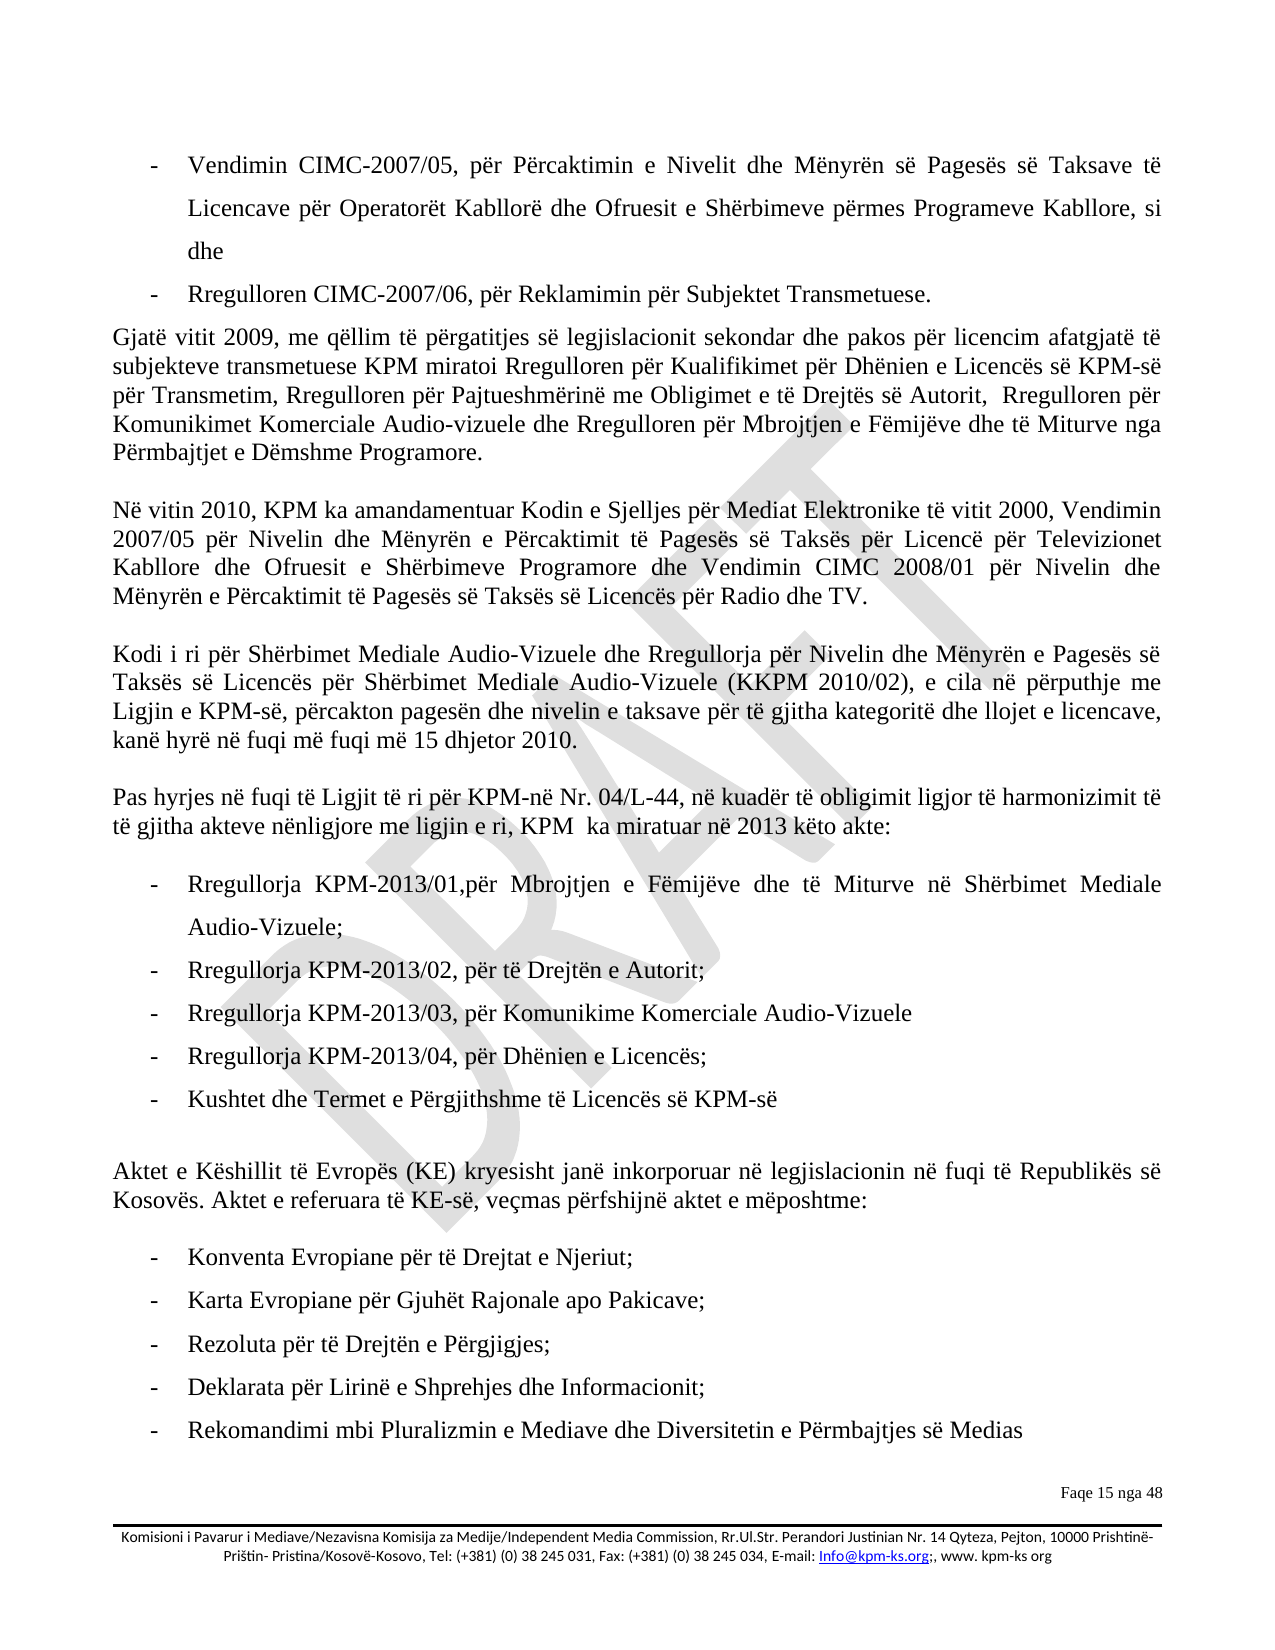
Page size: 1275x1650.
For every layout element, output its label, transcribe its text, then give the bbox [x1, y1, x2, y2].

text Në vitin 2010, KPM ka amandamentuar Kodin e Sjelljes për Mediat Elektronike të vitit 2000, Vendimin 2007/05 për Nivelin dhe Mënyrën e Përcaktimit të Pagesës së Taksës për Licencë për Televizionet Kabllore dhe Ofruesit e Shërbimeve Programore dhe Vendimin CIMC 2008/01 për Nivelin dhe Mënyrën e Përcaktimit të Pagesës së Taksës së Licencës për Radio dhe TV. [112, 495, 1162, 610]
list Vendimin CIMC-2007/05, për Përcaktimin e Nivelit dhe Mënyrën së Pagesës së Taksave të Licencave për Operatorët Kabllorë dhe Ofruesit e Shërbimeve përmes Programeve Kabllore, si dhe [150, 150, 1162, 265]
text Aktet e Këshillit të Evropës (KE) kryesisht janë inkorporuar në legjislacionin në fuqi të Republikës së Kosovës. Aktet e referuara të KE-së, veçmas përfshijnë aktet e mëposhtme: [112, 1156, 1162, 1214]
list Rregullorja KPM-2013/04, për Dhënien e Licencës; [150, 1041, 1162, 1070]
text Gjatë vitit 2009, me qëllim të përgatitjes së legjislacionit sekondar dhe pakos për licencim afatgjatë të subjekteve transmetuese KPM miratoi Rregulloren për Kualifikimet për Dhënien e Licencës së KPM-së për Transmetim, Rregulloren për Pajtueshmërinë me Obligimet e të Drejtës së Autorit, Rregulloren për Komunikimet Komerciale Audio-vizuele dhe Rregulloren për Mbrojtjen e Fëmijëve dhe të Miturve nga Përmbajtjet e Dëmshme Programore. [112, 322, 1162, 466]
list Rekomandimi mbi Pluralizmin e Mediave dhe Diversitetin e Përmbajtjes së Medias [150, 1415, 1162, 1444]
text Pas hyrjes në fuqi të Ligjit të ri për KPM-në Nr. 04/L-44, në kuadër të obligimit ligjor të harmonizimit të të gjitha akteve nënligjore me ligjin e ri, KPM ka miratuar në 2013 këto akte: [112, 782, 1162, 840]
list Konventa Evropiane për të Drejtat e Njeriut; [150, 1242, 1162, 1271]
list Rregullorja KPM-2013/01,për Mbrojtjen e Fëmijëve dhe të Miturve në Shërbimet Mediale Audio-Vizuele; [150, 869, 1162, 941]
list Rezoluta për të Drejtën e Përgjigjes; [150, 1329, 1162, 1357]
text Kodi i ri për Shërbimet Mediale Audio-Vizuele dhe Rregullorja për Nivelin dhe Mënyrën e Pagesës së Taksës së Licencës për Shërbimet Mediale Audio-Vizuele (KKPM 2010/02), e cila në përputhje me Ligjin e KPM-së, përcakton pagesën dhe nivelin e taksave për të gjitha kategoritë dhe llojet e licencave, kanë hyrë në fuqi më fuqi më 15 dhjetor 2010. [112, 639, 1162, 754]
list Kushtet dhe Termet e Përgjithshme të Licencës së KPM-së [150, 1084, 1162, 1113]
list Rregulloren CIMC-2007/06, për Reklamimin për Subjektet Transmetuese. [150, 279, 1162, 308]
list Rregullorja KPM-2013/03, për Komunikime Komerciale Audio-Vizuele [150, 998, 1162, 1027]
list Rregullorja KPM-2013/02, për të Drejtën e Autorit; [150, 955, 1162, 984]
list Deklarata për Lirinë e Shprehjes dhe Informacionit; [150, 1372, 1162, 1401]
list Karta Evropiane për Gjuhët Rajonale apo Pakicave; [150, 1286, 1162, 1314]
